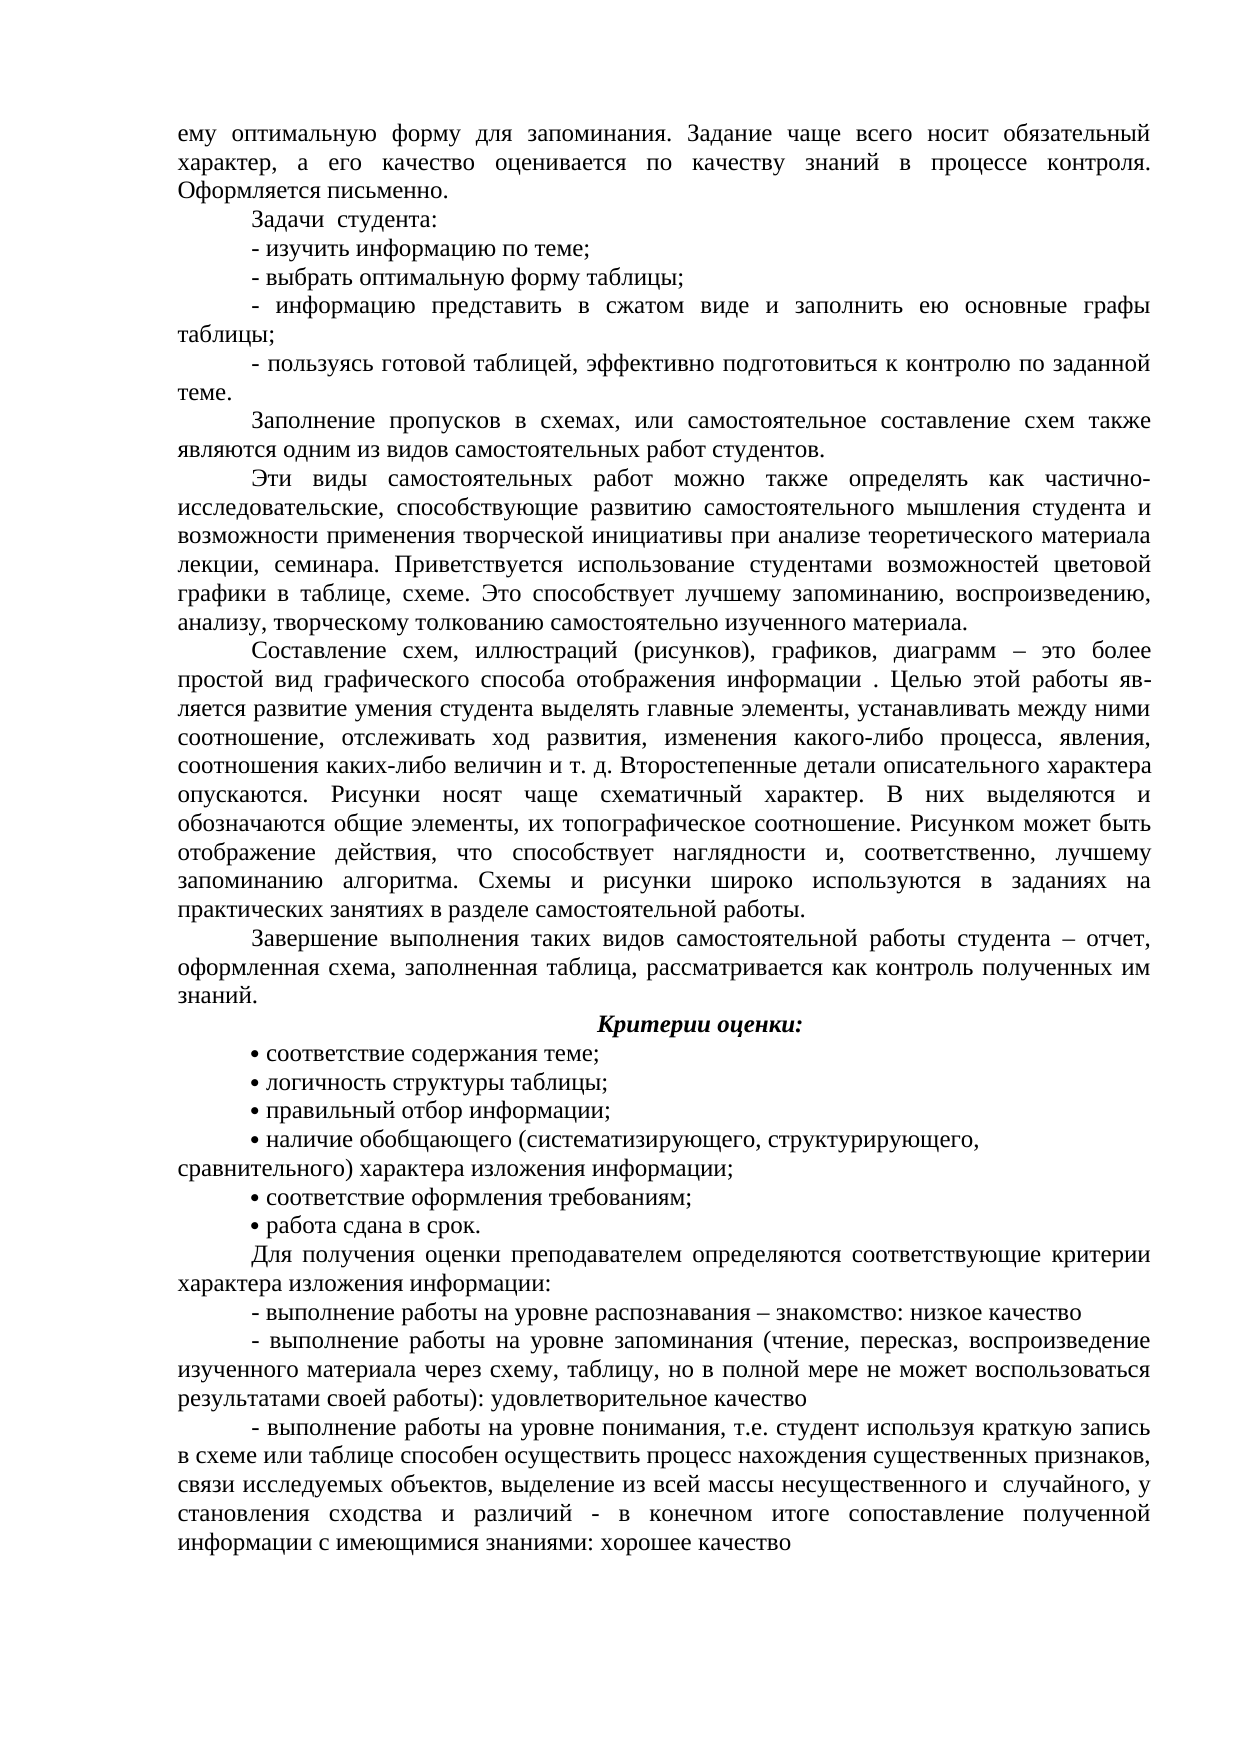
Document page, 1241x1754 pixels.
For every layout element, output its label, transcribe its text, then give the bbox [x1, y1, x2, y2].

text Для получения оценки преподавателем определяются соответствующие критерии характера изложения информации: [177, 1239, 1152, 1297]
list правильный отбор информации; [177, 1096, 1152, 1124]
text - изучить информацию по теме; [177, 233, 1152, 262]
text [177, 118, 1152, 204]
text - пользуясь готовой таблицей, эффективно подготовиться к контролю по заданной теме. [177, 348, 1152, 406]
list соответствие оформления требованиям; [177, 1182, 1152, 1211]
list соответствие содержания теме; [177, 1038, 1152, 1067]
text - выбрать оптимальную форму таблицы; [177, 262, 1152, 291]
list работа сдана в срок. [177, 1211, 1152, 1239]
text - выполнение работы на уровне запоминания (чтение, пересказ, воспроизведение изученного материала через схему, таблицу, но в полной мере не может воспользоваться результатами своей работы): удовлетворительное качество [177, 1326, 1152, 1412]
list наличие обобщающего (систематизирующего, структурирующего, сравнительного) характера изложения информации; [177, 1124, 1152, 1182]
text Критерии оценки: [177, 1009, 1152, 1038]
text Заполнение пропусков в схемах, или самостоятельное составление схем также являются одним из видов самостоятельных работ студентов. [177, 406, 1152, 463]
text Составление схем, иллюстраций (рисунков), графиков, диаграмм – это более простой вид графического способа отображения информации . Целью этой работы является развитие умения студента выделять главные элементы, устанавливать между ними соотношение, отслеживать ход развития, изменения какого-либо процесса, явления, соотношения каких-либо величин и т. д. Второстепенные детали описательного характера опускаются. Рисунки носят чаще схематичный характер. В них выделяются и обозначаются общие элементы, их топографическое соотношение. Рисунком может быть отображение действия, что способствует наглядности и, соответственно, лучшему запоминанию алгоритма. Схемы и рисунки широко используются в заданиях на практических занятиях в разделе самостоятельной работы. [177, 636, 1152, 923]
list логичность структуры таблицы; [177, 1067, 1152, 1096]
text Завершение выполнения таких видов самостоятельной работы студента – отчет, оформленная схема, заполненная таблица, рассматривается как контроль полученных им знаний. [177, 923, 1152, 1009]
text Задачи студента: [177, 204, 1152, 233]
text - информацию представить в сжатом виде и заполнить ею основные графы таблицы; [177, 291, 1152, 348]
text Эти виды самостоятельных работ можно также определять как частично-исследовательские, способствующие развитию самостоятельного мышления студента и возможности применения творческой инициативы при анализе теоретического материала лекции, семинара. Приветствуется использование студентами возможностей цветовой графики в таблице, схеме. Это способствует лучшему запоминанию, воспроизведению, анализу, творческому толкованию самостоятельно изученного материала. [177, 463, 1152, 636]
text - выполнение работы на уровне понимания, т.е. студент используя краткую запись в схеме или таблице способен осуществить процесс нахождения существенных признаков, связи исследуемых объектов, выделение из всей массы несущественного и случайного, у становления сходства и различий - в конечном итоге сопоставление полученной информации с имеющимися знаниями: хорошее качество [177, 1412, 1152, 1556]
text - выполнение работы на уровне распознавания – знакомство: низкое качество [177, 1297, 1152, 1326]
